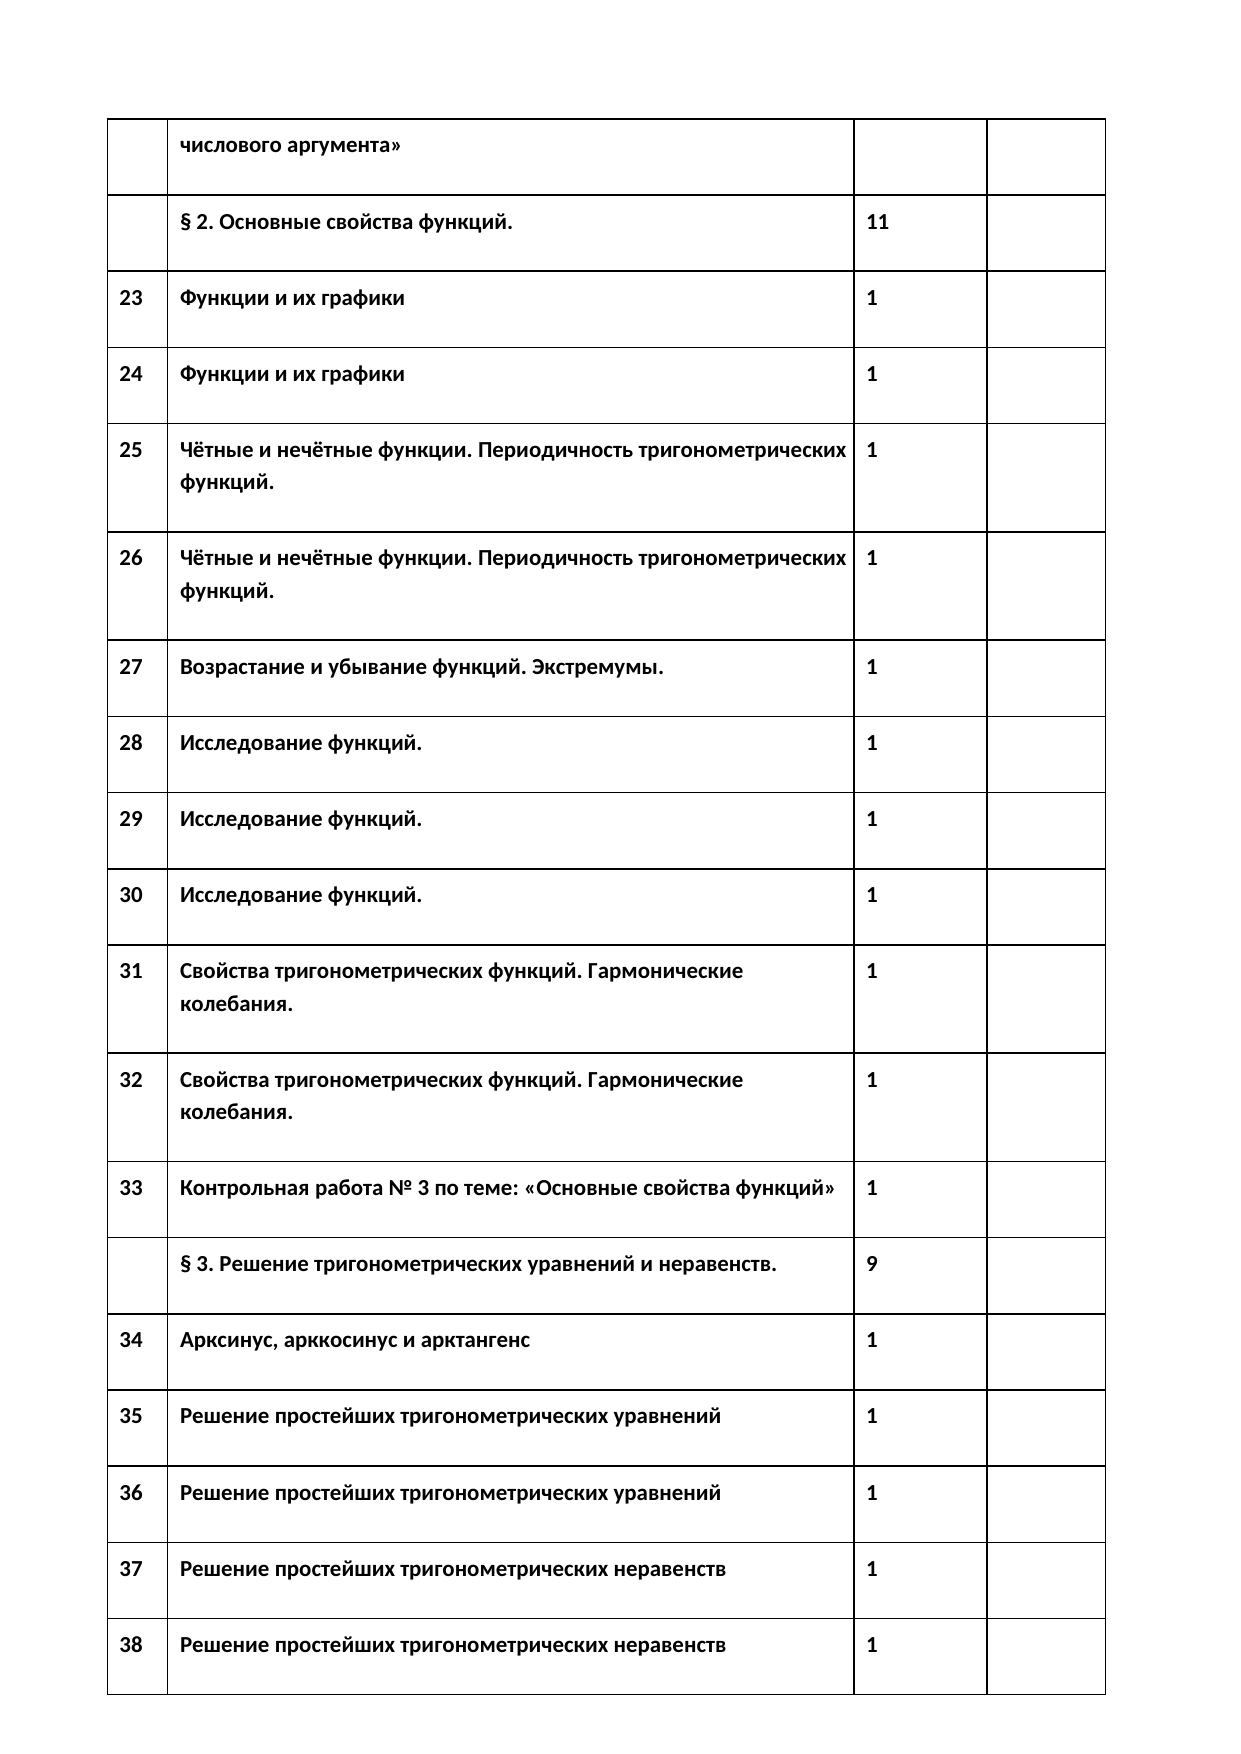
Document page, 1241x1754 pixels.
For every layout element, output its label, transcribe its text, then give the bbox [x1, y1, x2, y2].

table_cell Функции и их графики [168, 272, 853, 347]
table_cell [988, 348, 1105, 423]
table_cell 28 [108, 717, 167, 792]
table_cell 38 [108, 1619, 167, 1694]
table_cell Чётные и нечётные функции. Периодичность тригонометрических функций. [168, 533, 853, 639]
table_cell [988, 1162, 1105, 1237]
table_cell [108, 1238, 167, 1313]
table_cell 1 [855, 793, 986, 868]
table_cell [988, 196, 1105, 270]
table_cell Возрастание и убывание функций. Экстремумы. [168, 641, 853, 716]
table_cell § 3. Решение тригонометрических уравнений и неравенств. [168, 1238, 853, 1313]
table_cell 35 [108, 1391, 167, 1465]
table_cell 1 [855, 348, 986, 423]
table_cell 24 [108, 348, 167, 423]
table_cell 27 [108, 641, 167, 716]
table_cell 1 [855, 1543, 986, 1617]
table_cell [168, 120, 853, 194]
table_cell 1 [855, 1315, 986, 1389]
table_cell [988, 533, 1105, 639]
table_cell 34 [108, 1315, 167, 1389]
table_cell 1 [855, 641, 986, 716]
table_cell 1 [855, 1467, 986, 1541]
table_cell Чётные и нечётные функции. Периодичность тригонометрических функций. [168, 424, 853, 531]
table_cell 36 [108, 1467, 167, 1541]
table_cell Решение простейших тригонометрических неравенств [168, 1619, 853, 1694]
table_cell 31 [108, 946, 167, 1052]
table_cell 1 [855, 717, 986, 792]
table_cell Исследование функций. [168, 793, 853, 868]
table_cell Решение простейших тригонометрических уравнений [168, 1467, 853, 1541]
table_cell [108, 196, 167, 270]
table_cell 33 [108, 1162, 167, 1237]
table_cell [988, 1391, 1105, 1465]
table_cell Исследование функций. [168, 717, 853, 792]
table_cell 9 [855, 1238, 986, 1313]
table_cell § 2. Основные свойства функций. [168, 196, 853, 270]
table_cell [988, 1543, 1105, 1617]
table_cell 30 [108, 870, 167, 944]
table_cell 11 [855, 196, 986, 270]
table_cell Контрольная работа № 3 по теме: «Основные свойства функций» [168, 1162, 853, 1237]
table_cell [988, 1619, 1105, 1694]
table_cell [988, 870, 1105, 944]
table_cell [988, 641, 1105, 716]
table_cell [988, 793, 1105, 868]
table_cell 22 [108, 120, 167, 194]
table_cell 37 [108, 1543, 167, 1617]
table_cell 25 [108, 424, 167, 531]
table_cell 1 [855, 946, 986, 1052]
table_cell 26 [108, 533, 167, 639]
table_cell [988, 946, 1105, 1052]
table_cell 1 [855, 1619, 986, 1694]
table_cell 1 [855, 1391, 986, 1465]
table_cell [988, 1238, 1105, 1313]
table_cell 32 [108, 1054, 167, 1161]
table_cell Свойства тригонометрических функций. Гармонические колебания. [168, 1054, 853, 1161]
table_cell 1 [855, 533, 986, 639]
table_cell [988, 1054, 1105, 1161]
table_cell Исследование функций. [168, 870, 853, 944]
table_cell 1 [855, 120, 986, 194]
table_cell 1 [855, 272, 986, 347]
table_cell [988, 424, 1105, 531]
table_cell 29 [108, 793, 167, 868]
table_cell Решение простейших тригонометрических уравнений [168, 1391, 853, 1465]
table_cell 1 [855, 1162, 986, 1237]
table_cell Решение простейших тригонометрических неравенств [168, 1543, 853, 1617]
table_cell [988, 1315, 1105, 1389]
table_cell 1 [855, 424, 986, 531]
table_cell 1 [855, 870, 986, 944]
table_cell Функции и их графики [168, 348, 853, 423]
table_cell 23 [108, 272, 167, 347]
table_cell Арксинус, арккосинус и арктангенс [168, 1315, 853, 1389]
table_cell [988, 1467, 1105, 1541]
table_cell [988, 120, 1105, 194]
table_cell [988, 717, 1105, 792]
table_cell [988, 272, 1105, 347]
table_cell Свойства тригонометрических функций. Гармонические колебания. [168, 946, 853, 1052]
table_cell 1 [855, 1054, 986, 1161]
